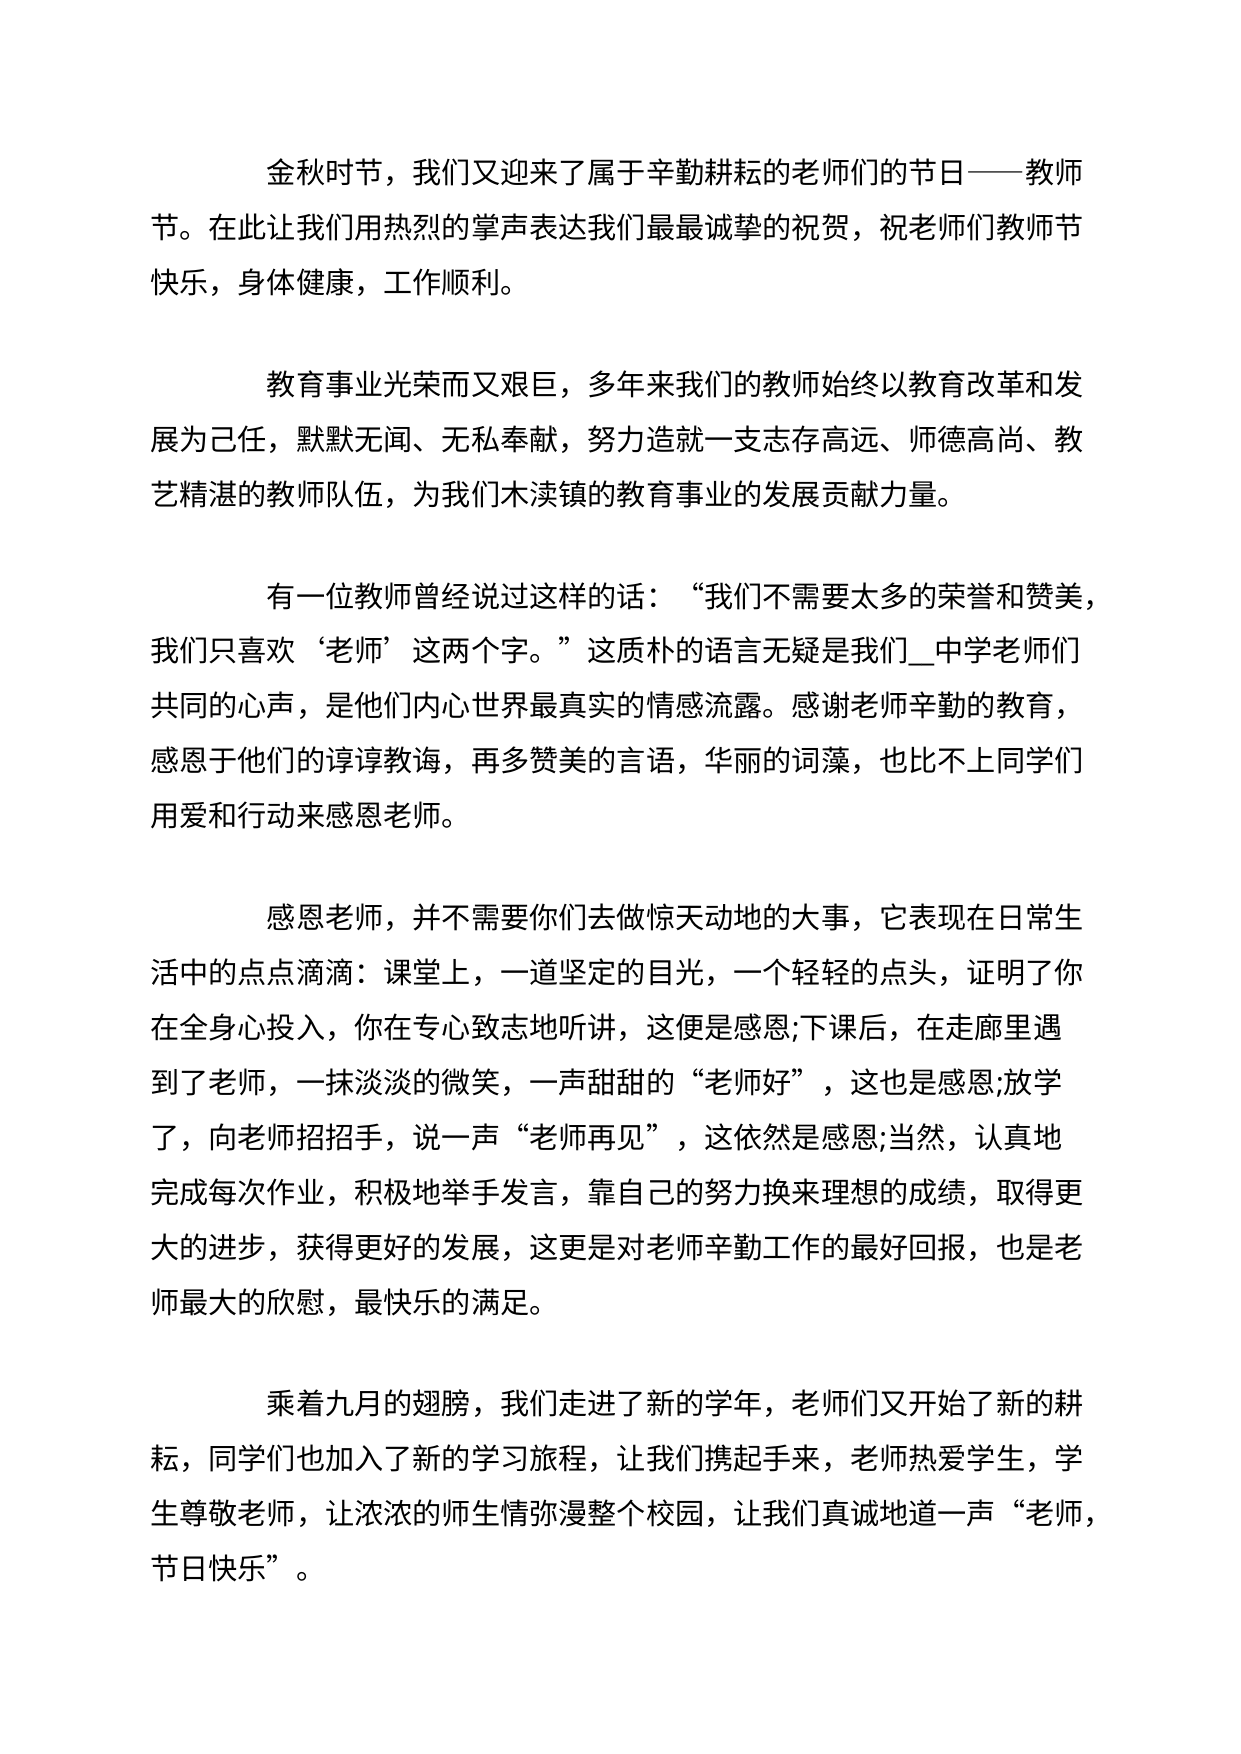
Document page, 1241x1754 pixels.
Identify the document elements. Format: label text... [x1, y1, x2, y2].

text 教育事业光荣而又艰巨，多年来我们的教师始终以教育改革和发展为己任，默默无闻、无私奉献，努力造就一支志存高远、师德高尚、教艺精湛的教师队伍，为我们木渎镇的教育事业的发展贡献力量。 [150, 362, 1090, 514]
text 乘着九月的翅膀，我们走进了新的学年，老师们又开始了新的耕耘，同学们也加入了新的学习旅程，让我们携起手来，老师热爱学生，学生尊敬老师，让浓浓的师生情弥漫整个校园，让我们真诚地道一声“老师，节日快乐”。 [150, 1381, 1090, 1588]
text 金秋时节，我们又迎来了属于辛勤耕耘的老师们的节日——教师节。在此让我们用热烈的掌声表达我们最最诚挚的祝贺，祝老师们教师节快乐，身体健康，工作顺利。 [150, 150, 1090, 302]
text 有一位教师曾经说过这样的话：“我们不需要太多的荣誉和赞美，我们只喜欢‘老师’这两个字。”这质朴的语言无疑是我们__中学老师们共同的心声，是他们内心世界最真实的情感流露。感谢老师辛勤的教育，感恩于他们的谆谆教诲，再多赞美的言语，华丽的词藻，也比不上同学们用爱和行动来感恩老师。 [150, 573, 1090, 835]
text 感恩老师，并不需要你们去做惊天动地的大事，它表现在日常生活中的点点滴滴：课堂上，一道坚定的目光，一个轻轻的点头，证明了你在全身心投入，你在专心致志地听讲，这便是感恩;下课后，在走廊里遇到了老师，一抹淡淡的微笑，一声甜甜的“老师好”，这也是感恩;放学了，向老师招招手，说一声“老师再见”，这依然是感恩;当然，认真地完成每次作业，积极地举手发言，靠自己的努力换来理想的成绩，取得更大的进步，获得更好的发展，这更是对老师辛勤工作的最好回报，也是老师最大的欣慰，最快乐的满足。 [150, 894, 1090, 1321]
